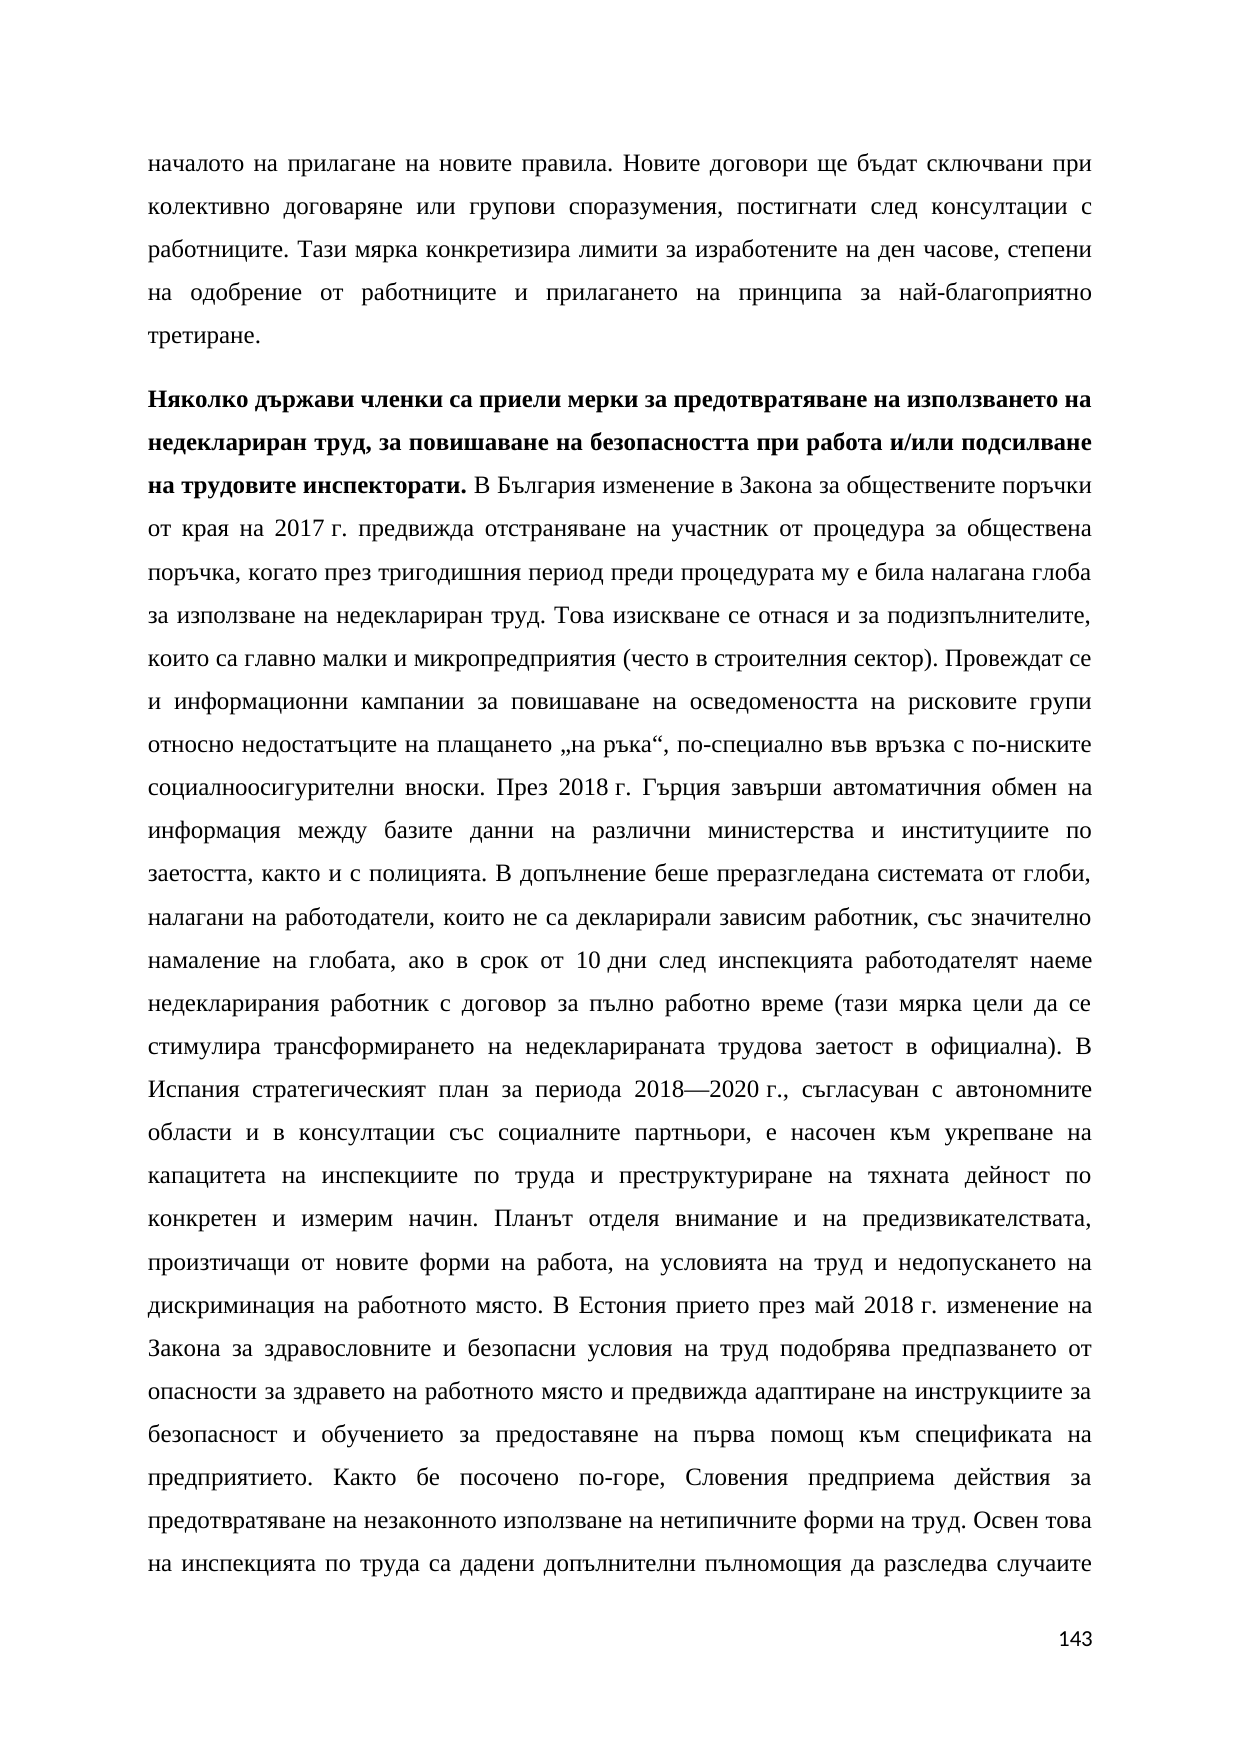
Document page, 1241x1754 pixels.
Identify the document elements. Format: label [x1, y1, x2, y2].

text [148, 148, 1093, 349]
text [148, 384, 1093, 1577]
